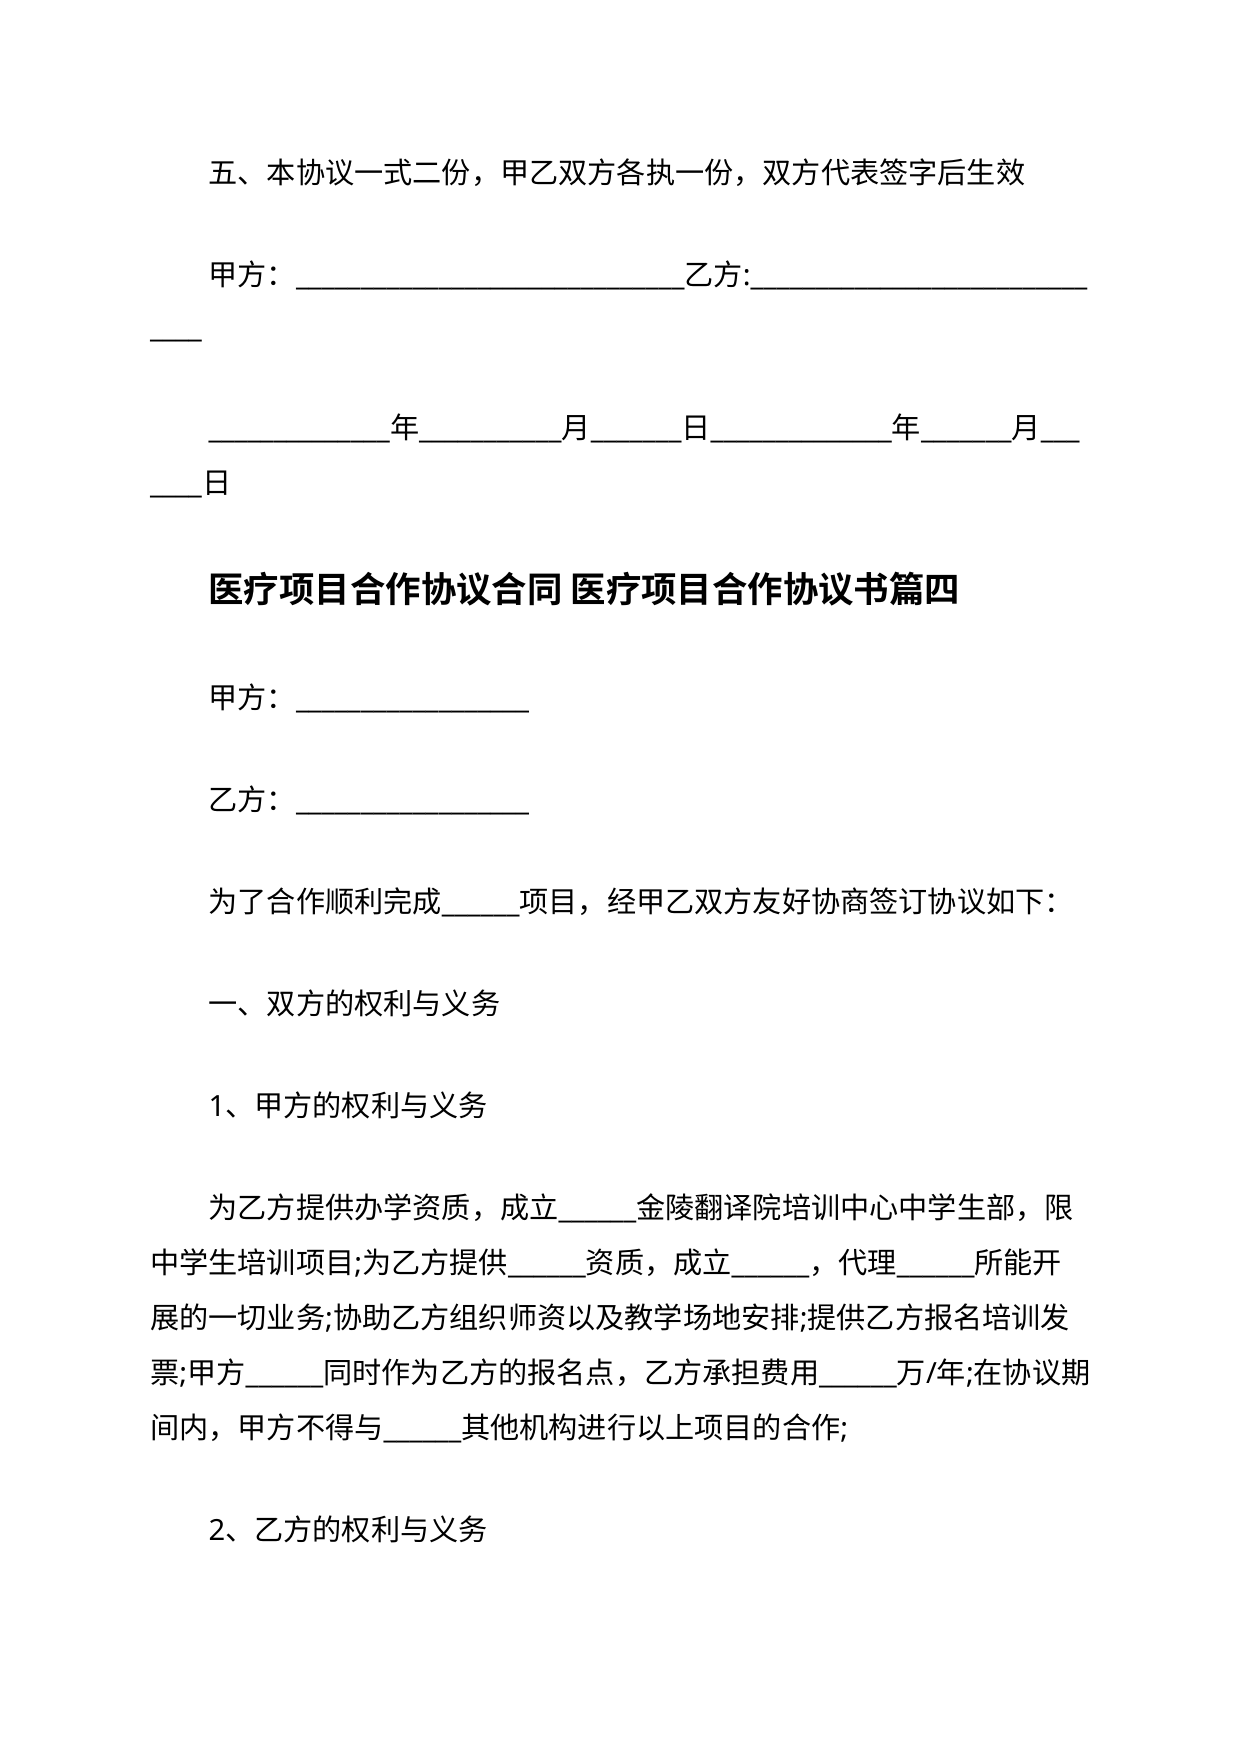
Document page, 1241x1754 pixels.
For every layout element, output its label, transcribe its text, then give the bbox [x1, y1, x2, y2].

text 五、本协议一式二份，甲乙双方各执一份，双方代表签字后生效 [150, 150, 1090, 192]
text 医疗项目合作协议合同 医疗项目合作协议书篇四 [150, 561, 1090, 613]
text 2、乙方的权利与义务 [150, 1507, 1090, 1549]
text 甲方：__________________ [150, 675, 1090, 717]
text 为了合作顺利完成______项目，经甲乙双方友好协商签订协议如下： [150, 879, 1090, 921]
text 一、双方的权利与义务 [150, 981, 1090, 1023]
text ______________年___________月_______日______________年_______月_______日 [150, 404, 1090, 502]
text 甲方：______________________________乙方:______________________________ [150, 252, 1090, 346]
text 1、甲方的权利与义务 [150, 1083, 1090, 1125]
text 为乙方提供办学资质，成立______金陵翻译院培训中心中学生部，限中学生培训项目;为乙方提供______资质，成立______，代理______所能开展的一切业务;协助乙方组织师资以及教学场地安排;提供乙方报名培训发票;甲方______同时作为乙方的报名点，乙方承担费用______万/年;在协议期间内，甲方不得与______其他机构进行以上项目的合作; [150, 1184, 1090, 1447]
text 乙方：__________________ [150, 777, 1090, 819]
